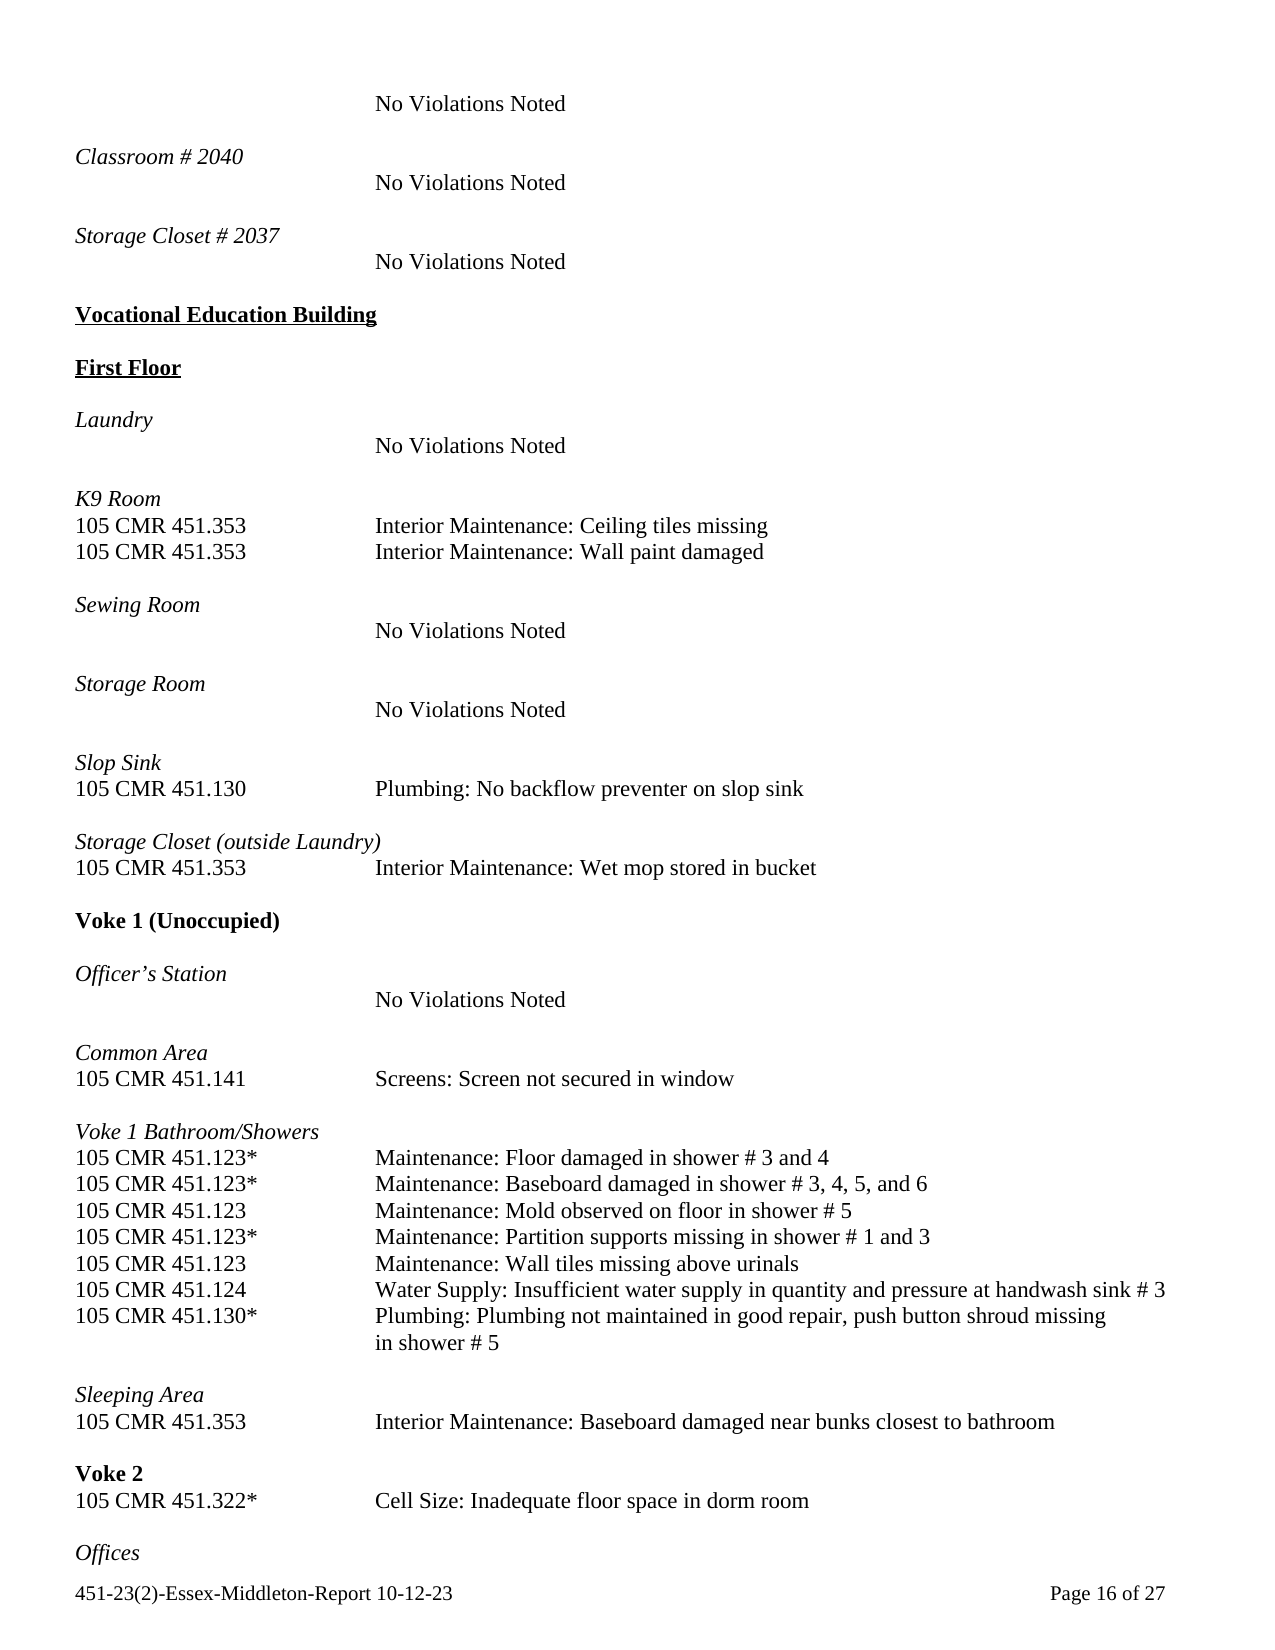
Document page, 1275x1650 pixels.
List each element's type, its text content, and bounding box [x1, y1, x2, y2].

text Storage Closet # 2037 [75, 222, 1200, 248]
text Officer’s Station [75, 960, 1200, 986]
text No Violations Noted [75, 617, 1200, 643]
text 105 CMR 451.123* Maintenance: Baseboard damaged in shower # 3, 4, 5, and 6 [75, 1171, 1200, 1197]
text 105 CMR 451.130 Plumbing: No backflow preventer on slop sink [75, 775, 1200, 802]
text 105 CMR 451.123 Maintenance: Mold observed on floor in shower # 5 [75, 1197, 1200, 1223]
text 105 CMR 451.123 Maintenance: Wall tiles missing above urinals [75, 1249, 1200, 1276]
text No Violations Noted [75, 433, 1200, 459]
text 105 CMR 451.322* Cell Size: Inadequate floor space in dorm room [75, 1487, 1200, 1513]
text 105 CMR 451.130* Plumbing: Plumbing not maintained in good repair, push button shroud missing [75, 1302, 1200, 1329]
text Slop Sink [75, 749, 1200, 775]
text 105 CMR 451.353 Interior Maintenance: Baseboard damaged near bunks closest to bathroom [75, 1408, 1200, 1434]
text No Violations Noted [75, 169, 1200, 195]
text No Violations Noted [75, 90, 1200, 116]
text Offices [75, 1539, 1200, 1566]
text Voke 1 Bathroom/Showers [75, 1118, 1200, 1144]
text No Violations Noted [75, 986, 1200, 1012]
text Storage Room [75, 670, 1200, 696]
text K9 Room [75, 485, 1200, 512]
text in shower # 5 [75, 1329, 1200, 1355]
text Sleeping Area [75, 1381, 1200, 1408]
text Common Area [75, 1039, 1200, 1065]
text 105 CMR 451.353 Interior Maintenance: Wall paint damaged [75, 538, 1200, 564]
text Vocational Education Building [75, 301, 1200, 327]
text Sewing Room [75, 591, 1200, 617]
text 105 CMR 451.353 Interior Maintenance: Wet mop stored in bucket [75, 854, 1200, 881]
text Laundry [75, 406, 1200, 433]
text No Violations Noted [75, 696, 1200, 722]
text No Violations Noted [75, 248, 1200, 274]
text Classroom # 2040 [75, 143, 1200, 169]
text 105 CMR 451.141 Screens: Screen not secured in window [75, 1065, 1200, 1091]
text First Floor [75, 353, 1200, 380]
text Storage Closet (outside Laundry) [75, 828, 1200, 854]
text 105 CMR 451.124 Water Supply: Insufficient water supply in quantity and pressure at handwash sink # 3 [75, 1276, 1200, 1302]
text 105 CMR 451.353 Interior Maintenance: Ceiling tiles missing [75, 512, 1200, 538]
text Voke 1 (Unoccupied) [75, 907, 1200, 933]
text 105 CMR 451.123* Maintenance: Floor damaged in shower # 3 and 4 [75, 1144, 1200, 1171]
text Voke 2 [75, 1460, 1200, 1487]
text 105 CMR 451.123* Maintenance: Partition supports missing in shower # 1 and 3 [75, 1223, 1200, 1249]
